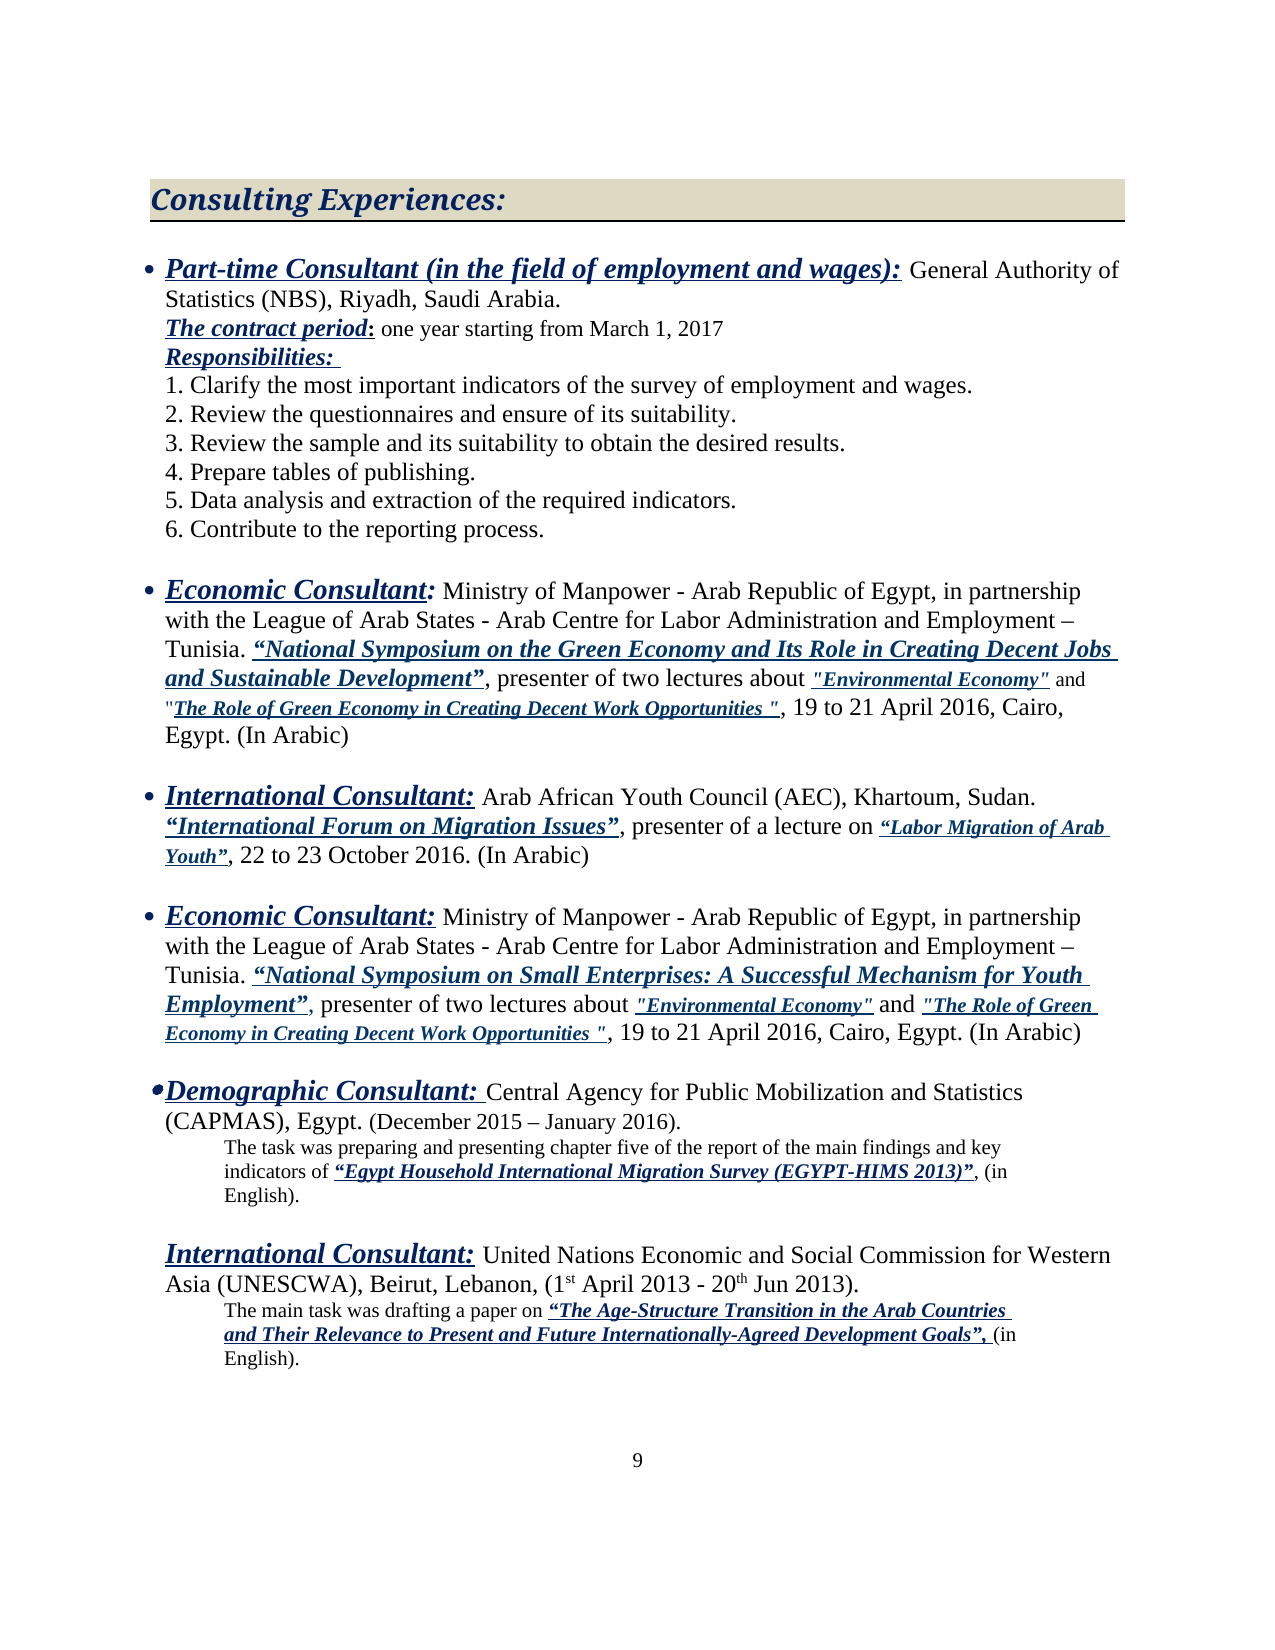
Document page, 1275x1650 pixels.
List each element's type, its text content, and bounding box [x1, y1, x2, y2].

text International Consultant: United Nations Economic and Social Commission for Western Asia (UNESCWA), Beirut, Lebanon, (1st April 2013 - 20th Jun 2013). [165, 1236, 1125, 1298]
text The task was preparing and presenting chapter five of the report of the main findings and key indicators of “Egypt Household International Migration Survey (EGYPT-HIMS 2013)”, (in English). [224, 1135, 1036, 1207]
list Economic Consultant: Ministry of Manpower - Arab Republic of Egypt, in partnership with the League of Arab States - Arab Centre for Labor Administration and Employment – Tunisia. “National Symposium on Small Enterprises: A Successful Mechanism for Youth Employment”, presenter of two lectures about "Environmental Economy" and "The Role of Green Economy in Creating Decent Work Opportunities ", 19 to 21 April 2016, Cairo, Egypt. (In Arabic) [150, 898, 1125, 1046]
list 1. Clarify the most important indicators of the survey of employment and wages. [165, 371, 1125, 399]
list 4. Prepare tables of publishing. [165, 457, 1125, 486]
text The main task was drafting a paper on “The Age-Structure Transition in the Arab Countries and Their Relevance to Present and Future Internationally-Agreed Development Goals”, (in English). [224, 1298, 1036, 1370]
list International Consultant: Arab African Youth Council (AEC), Khartoum, Sudan. “International Forum on Migration Issues”, presenter of a lecture on “Labor Migration of Arab Youth”, 22 to 23 October 2016. (In Arabic) [150, 778, 1125, 869]
list The contract period: one year starting from March 1, 2017 [165, 313, 1125, 342]
list 3. Review the sample and its suitability to obtain the desired results. [165, 428, 1125, 457]
list Responsibilities: [165, 342, 1125, 371]
text Consulting Experiences: [150, 179, 1125, 220]
list Economic Consultant: Ministry of Manpower - Arab Republic of Egypt, in partnership with the League of Arab States - Arab Centre for Labor Administration and Employment – Tunisia. “National Symposium on the Green Economy and Its Role in Creating Decent Jobs and Sustainable Development”, presenter of two lectures about "Environmental Economy" and "The Role of Green Economy in Creating Decent Work Opportunities ", 19 to 21 April 2016, Cairo, Egypt. (In Arabic) [150, 572, 1125, 749]
list Demographic Consultant: Central Agency for Public Mobilization and Statistics (CAPMAS), Egypt. (December 2015 – January 2016). [150, 1073, 1125, 1135]
list 2. Review the questionnaires and ensure of its suitability. [165, 399, 1125, 428]
list 6. Contribute to the reporting process. [165, 514, 1125, 543]
list 5. Data analysis and extraction of the required indicators. [165, 486, 1125, 514]
list Part-time Consultant (in the field of employment and wages): General Authority of Statistics (NBS), Riyadh, Saudi Arabia. [150, 251, 1125, 313]
